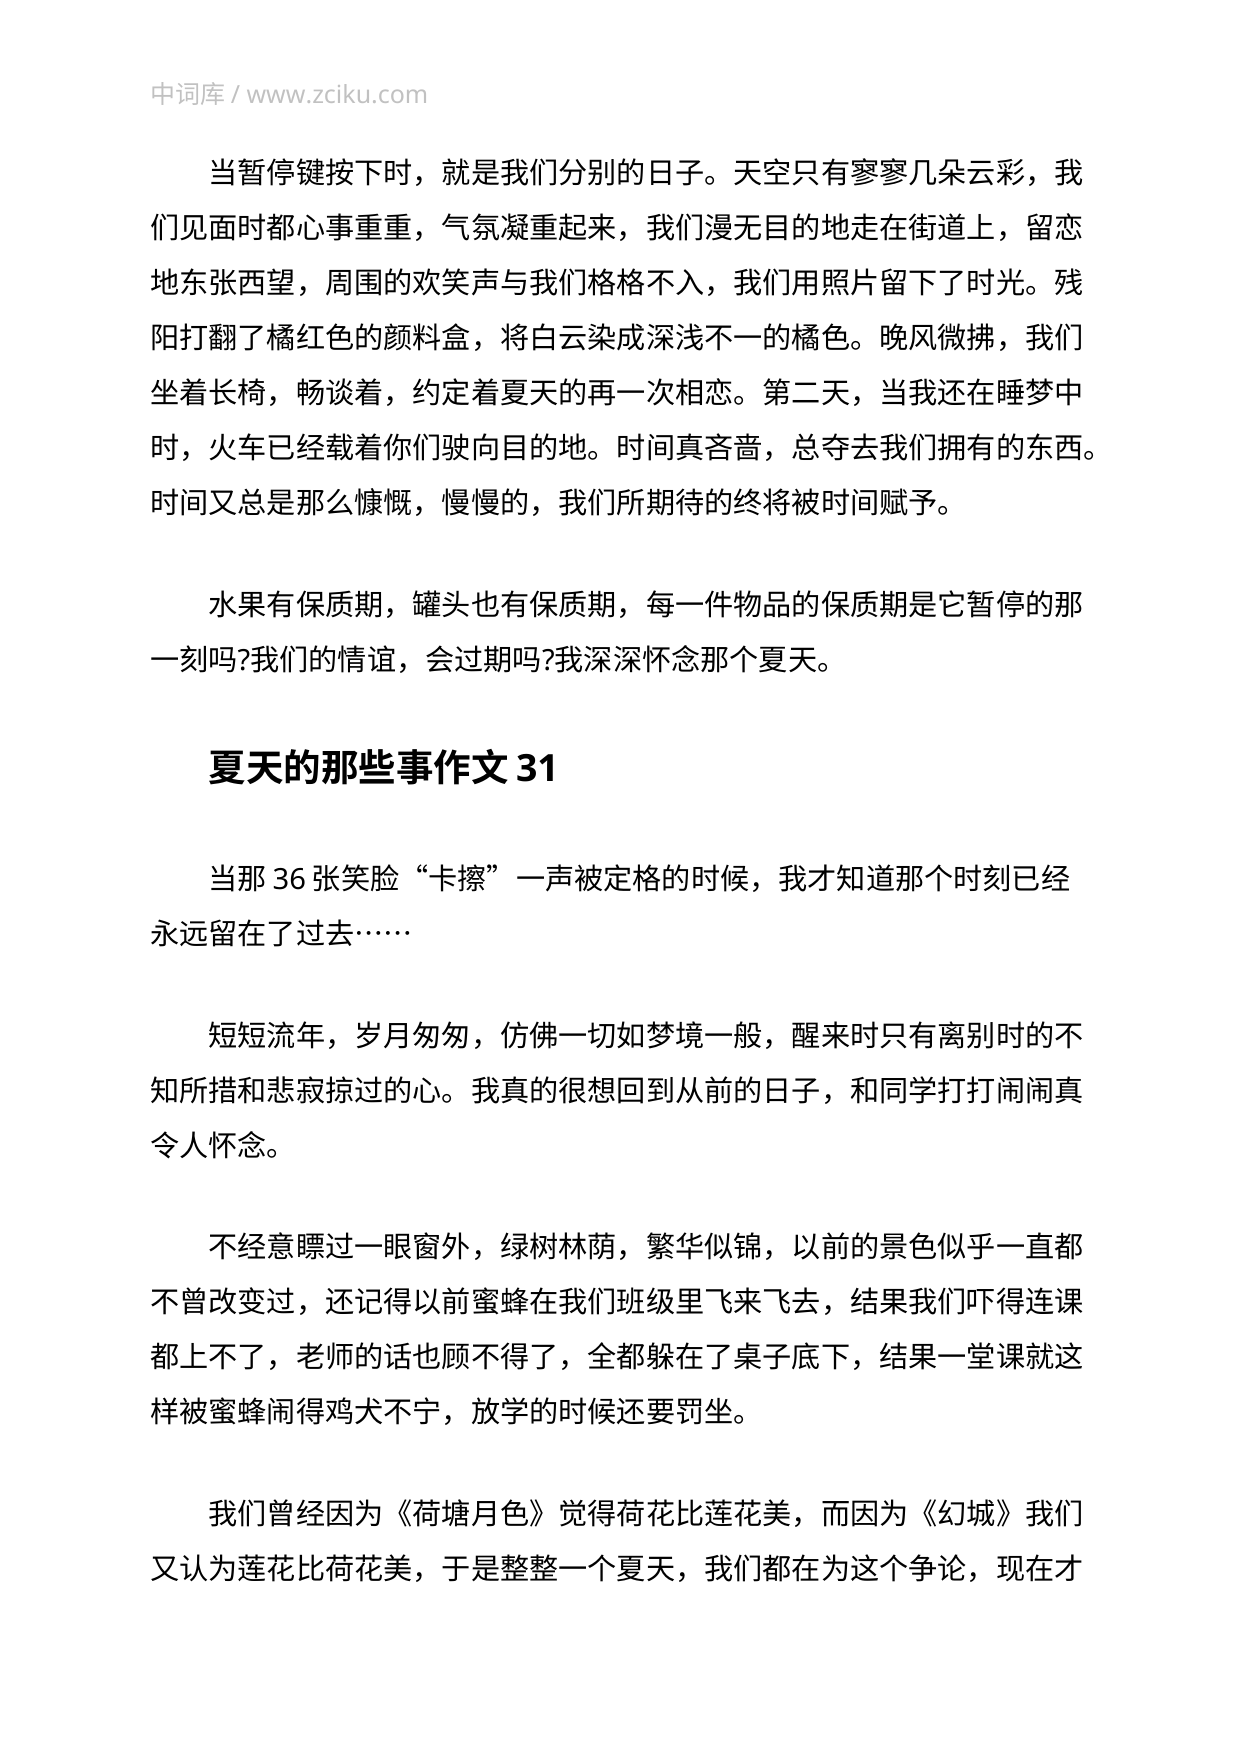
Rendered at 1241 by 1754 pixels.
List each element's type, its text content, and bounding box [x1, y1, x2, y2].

text 夏天的那些事作文31 [150, 738, 1090, 792]
text 当暂停键按下时，就是我们分别的日子。天空只有寥寥几朵云彩，我们见面时都心事重重，气氛凝重起来，我们漫无目的地走在街道上，留恋地东张西望，周围的欢笑声与我们格格不入，我们用照片留下了时光。残阳打翻了橘红色的颜料盒，将白云染成深浅不一的橘色。晚风微拂，我们坐着长椅，畅谈着，约定着夏天的再一次相恋。第二天，当我还在睡梦中时，火车已经载着你们驶向目的地。时间真吝啬，总夺去我们拥有的东西。时间又总是那么慷慨，慢慢的，我们所期待的终将被时间赋予。 [150, 150, 1090, 522]
text 当那36张笑脸“卡擦”一声被定格的时候，我才知道那个时刻已经永远留在了过去…… [150, 856, 1090, 953]
text 短短流年，岁月匆匆，仿佛一切如梦境一般，醒来时只有离别时的不知所措和悲寂掠过的心。我真的很想回到从前的日子，和同学打打闹闹真令人怀念。 [150, 1012, 1090, 1164]
text 不经意瞟过一眼窗外，绿树林荫，繁华似锦，以前的景色似乎一直都不曾改变过，还记得以前蜜蜂在我们班级里飞来飞去，结果我们吓得连课都上不了，老师的话也顾不得了，全都躲在了桌子底下，结果一堂课就这样被蜜蜂闹得鸡犬不宁，放学的时候还要罚坐。 [150, 1224, 1090, 1431]
text 水果有保质期，罐头也有保质期，每一件物品的保质期是它暂停的那一刻吗?我们的情谊，会过期吗?我深深怀念那个夏天。 [150, 581, 1090, 678]
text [150, 1490, 1090, 1588]
